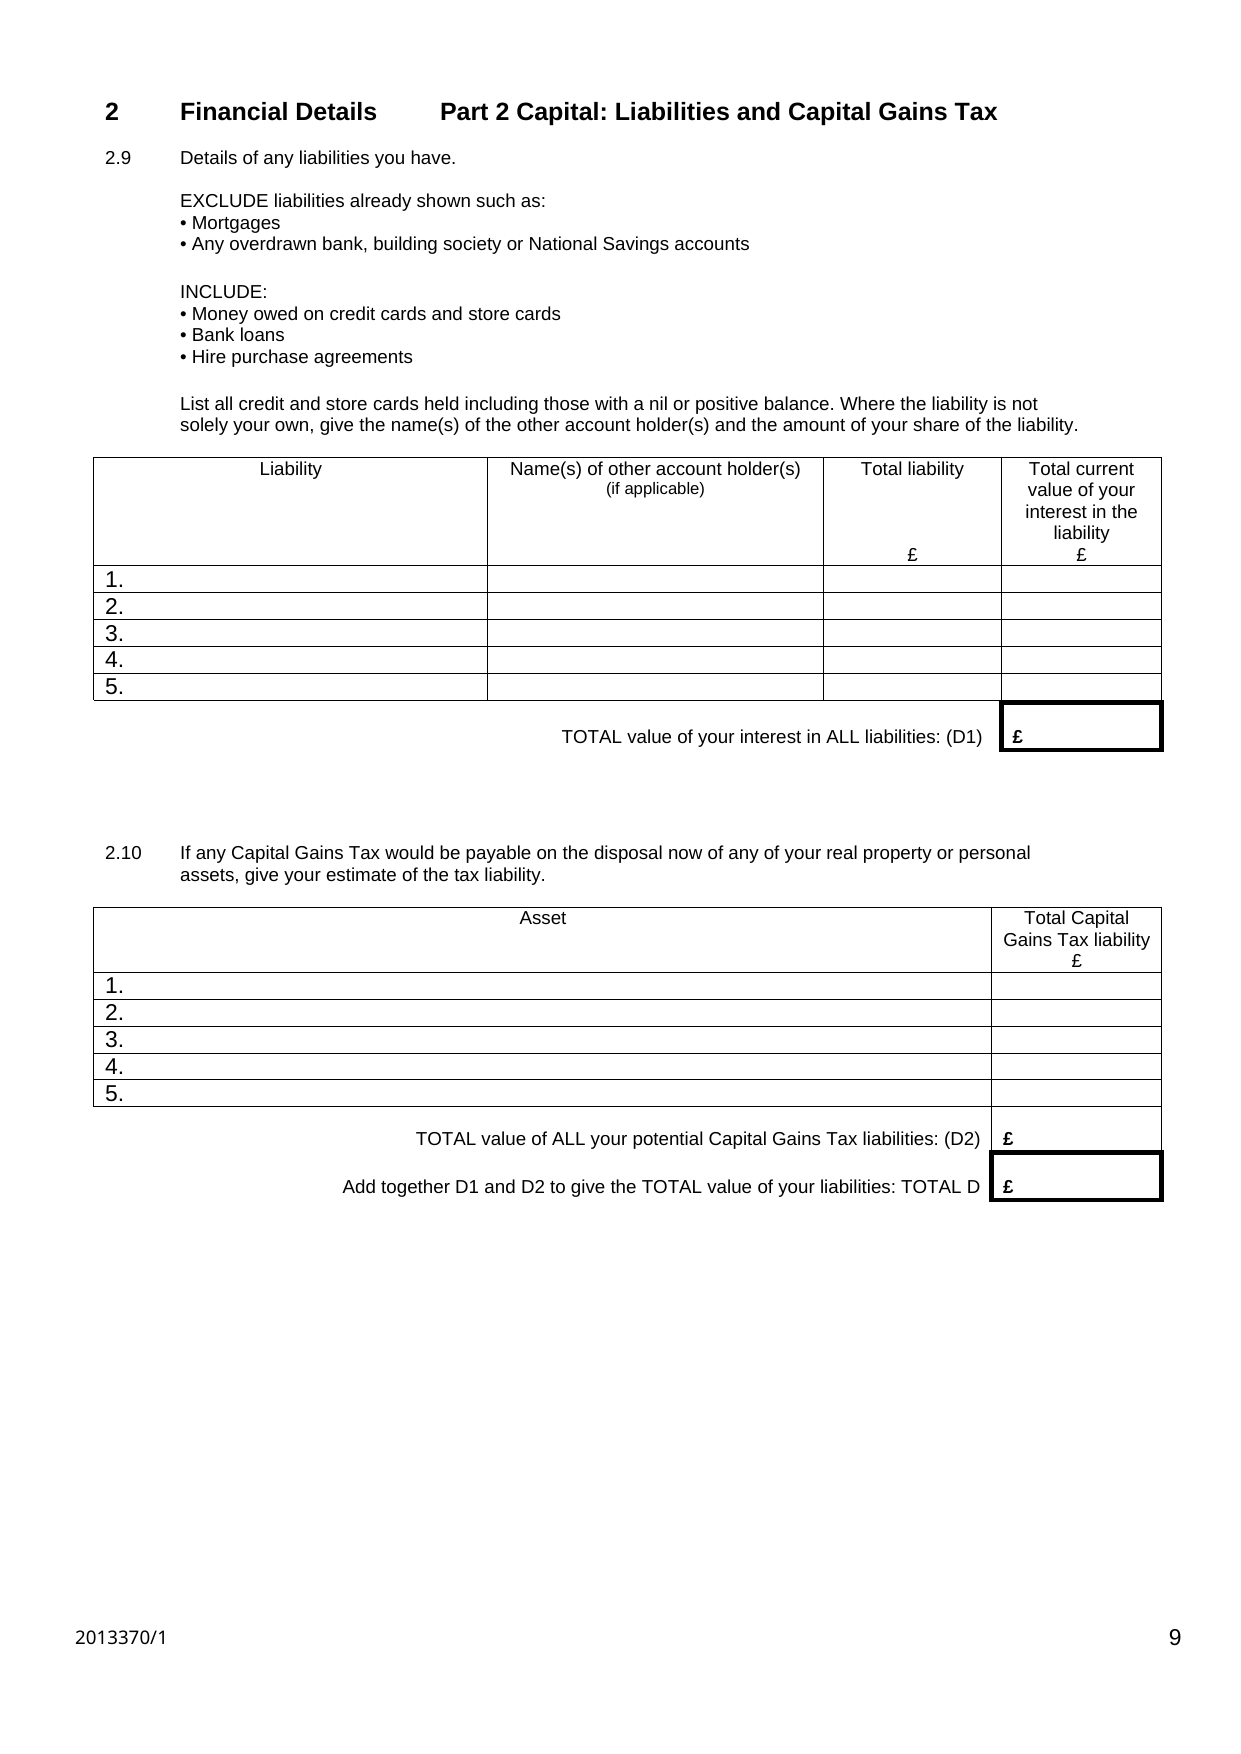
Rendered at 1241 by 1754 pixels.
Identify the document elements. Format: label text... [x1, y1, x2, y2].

table_cell [824, 674, 1001, 700]
table_cell £ [1004, 705, 1159, 747]
table_cell [992, 1027, 1161, 1052]
table_cell [824, 620, 1001, 646]
table_cell [1002, 647, 1161, 673]
table_cell [992, 1000, 1161, 1026]
table_cell [488, 593, 823, 619]
table_cell 3. [94, 620, 487, 646]
table_cell 1. [94, 566, 487, 592]
table_cell 3. [94, 1027, 991, 1052]
table_cell Add together D1 and D2 to give the TOTAL value of your liabilities: TOTAL D [94, 1150, 989, 1198]
table_cell TOTAL value of ALL your potential Capital Gains Tax liabilities: (D2) [94, 1107, 991, 1150]
table_cell 5. [94, 674, 487, 700]
table_cell £ [994, 1155, 1159, 1198]
table_cell [1002, 593, 1161, 619]
table_cell Liability [94, 458, 487, 565]
table_cell [992, 973, 1161, 999]
table_cell 1. [94, 973, 991, 999]
table_cell 2. [94, 1000, 991, 1026]
table_cell [824, 566, 1001, 592]
table_cell TOTAL value of your interest in ALL liabilities: (D1) [94, 701, 999, 747]
table_cell Name(s) of other account holder(s) (if applicable) [488, 458, 823, 565]
table_cell 4. [94, 1054, 991, 1079]
table_cell [992, 1054, 1161, 1079]
table_cell [992, 1080, 1161, 1106]
table_cell [824, 647, 1001, 673]
table_cell [488, 674, 823, 700]
table_cell [488, 647, 823, 673]
table_cell Total current value of your interest in the liability £ [1002, 458, 1161, 565]
table_cell [488, 566, 823, 592]
table_header 2.10 If any Capital Gains Tax would be payable on the disposal now of any of your real property or personal assets, give your estimate of the tax liability. [94, 817, 1162, 907]
table_cell [1002, 566, 1161, 592]
table_cell [488, 620, 823, 646]
table_cell [1002, 620, 1161, 646]
table_cell 2. [94, 593, 487, 619]
table_cell 4. [94, 647, 487, 673]
table_cell Asset [94, 908, 991, 972]
table_cell Total Capital Gains Tax liability £ [992, 908, 1161, 972]
table_cell [824, 593, 1001, 619]
table_header 2 Financial Details Part 2 Capital: Liabilities and Capital Gains Tax Details of any liabilities you have. EXCLUDE liabilities already shown such as: • Mortgages • Any overdrawn bank, building society or National Savings accounts INCLUDE: • Money owed on credit cards and store cards • Bank loans • Hire purchase agreements List all credit and store cards held including those with a nil or positive balance. Where the liability is not solely your own, give the name(s) of the other account holder(s) and the amount of your share of the liability. [94, 97, 1162, 457]
table_cell [1002, 674, 1161, 700]
table_cell 5. [94, 1080, 991, 1106]
table_cell Total liability £ [824, 458, 1001, 565]
table_cell £ [992, 1107, 1161, 1150]
